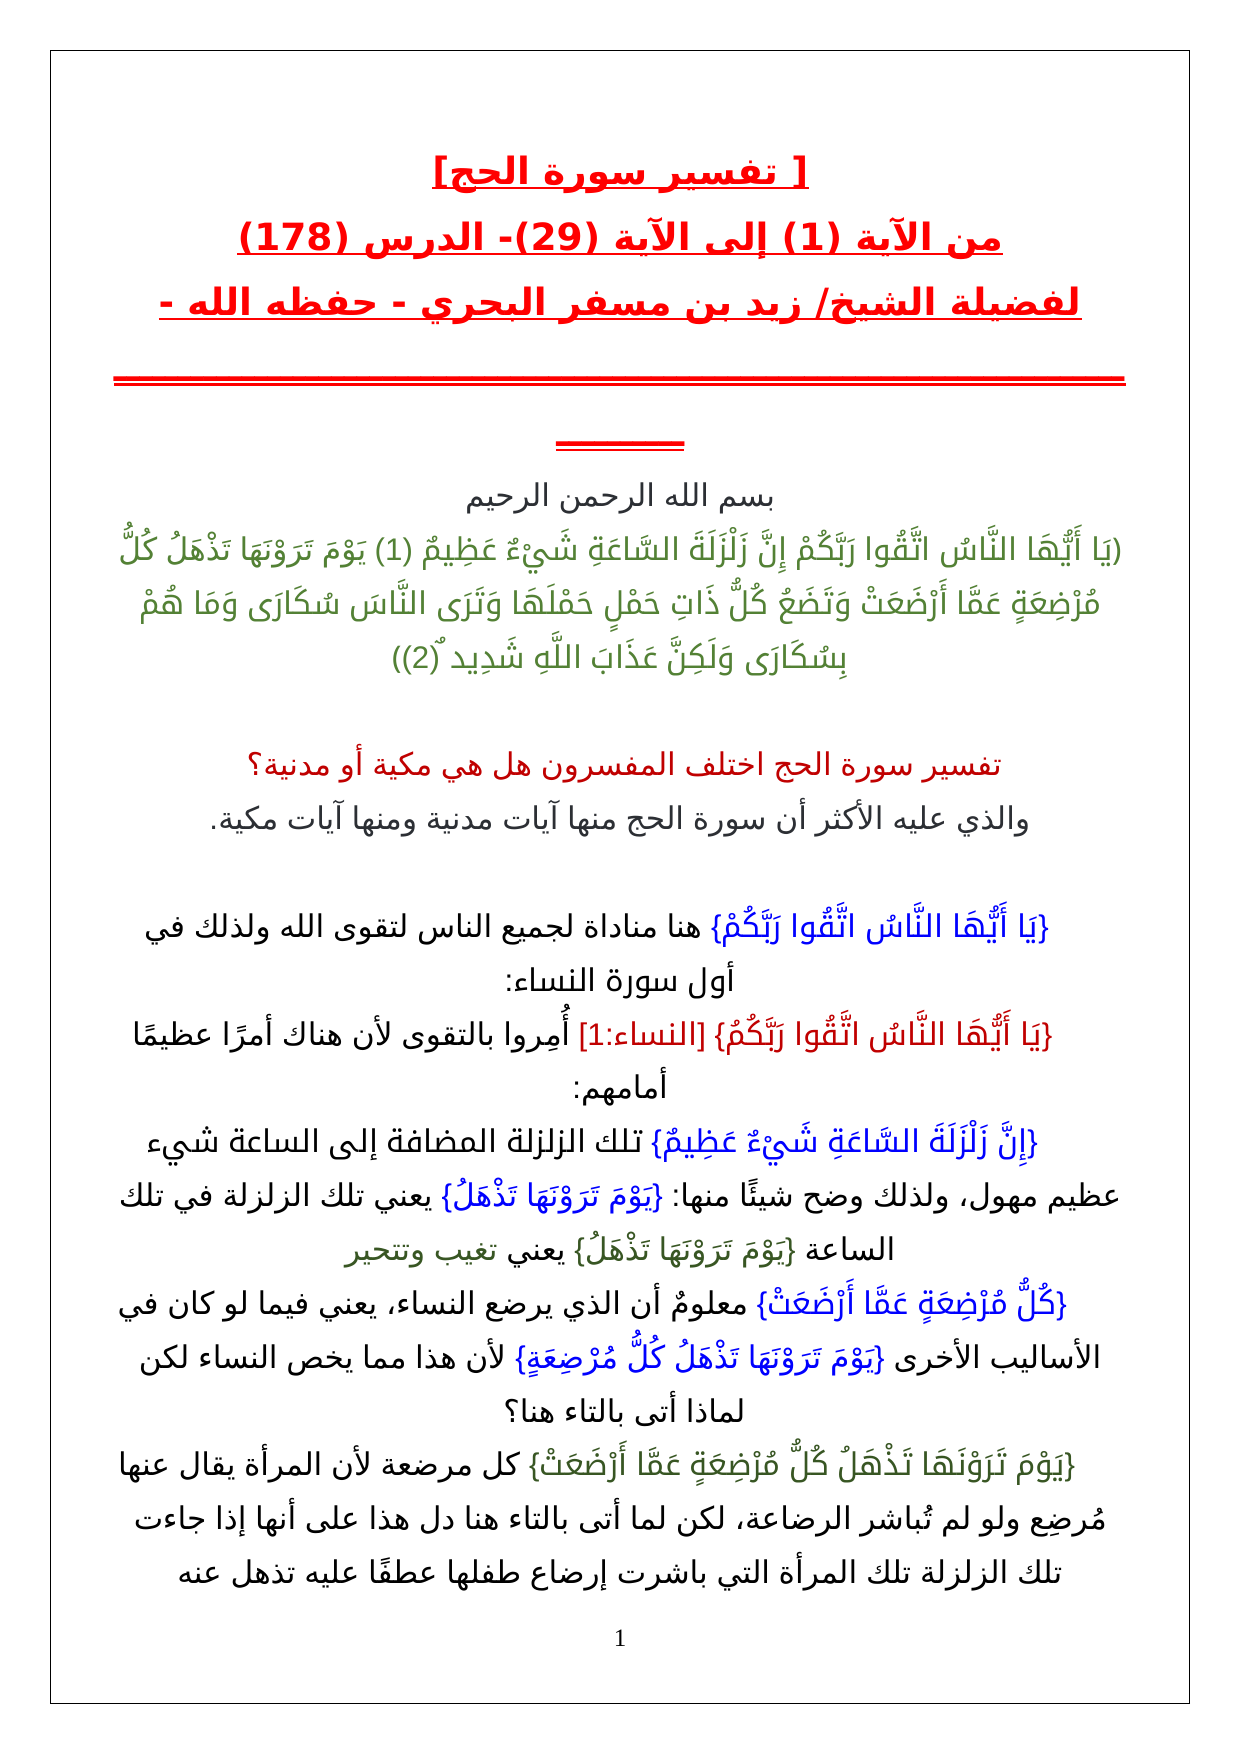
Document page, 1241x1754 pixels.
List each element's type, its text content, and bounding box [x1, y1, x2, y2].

text [ تفسير سورة الحج] [112, 150, 1128, 194]
text {يَا أَيُّهَا النَّاسُ اتَّقُوا رَبَّكُمُ} [النساء:1] أُمِروا بالتقوى لأن هناك أمرًا عظيمًا أمامهم: [112, 1016, 1128, 1105]
text والذي عليه الأكثر أن سورة الحج منها آيات مدنية ومنها آيات مكية. [820, 800, 1128, 836]
text والذي عليه الأكثر أن سورة الحج منها آيات مدنية ومنها آيات مكية. [112, 800, 856, 836]
text لفضيلة الشيخ/ زيد بن مسفر البحري - حفظه الله - [112, 281, 1128, 324]
text من الآية (1) إلى الآية (29)- الدرس (178) [112, 215, 1128, 259]
text {كُلُّ مُرْضِعَةٍ عَمَّا أَرْضَعَتْ} معلومٌ أن الذي يرضع النساء، يعني فيما لو كان في الأساليب الأخرى {يَوْمَ تَرَوْنَهَا تَذْهَلُ كُلُّ مُرْضِعَةٍ} لأن هذا مما يخص النساء لكن لماذا أتى بالتاء هنا؟ [112, 1285, 1128, 1428]
text ـــــــــــــــــــــــــــــــــــــــــــــــــــــــــــــــــــــــــــــــــــــــــ [112, 346, 1128, 455]
text بسم الله الرحمن الرحيم [112, 477, 1128, 513]
text {يَا أَيُّهَا النَّاسُ اتَّقُوا رَبَّكُمْ} هنا مناداة لجميع الناس لتقوى الله ولذلك في أول سورة النساء: [112, 908, 1128, 998]
text ﴿يَا أَيُّهَا النَّاسُ اتَّقُوا رَبَّكُمْ إِنَّ زَلْزَلَةَ السَّاعَةِ شَيْءٌ عَظِيمٌ (1) يَوْمَ تَرَوْنَهَا تَذْهَلُ كُلُّ مُرْضِعَةٍ عَمَّا أَرْضَعَتْ وَتَضَعُ كُلُّ ذَاتِ حَمْلٍ حَمْلَهَا وَتَرَى النَّاسَ سُكَارَى وَمَا هُمْ بِسُكَارَى وَلَكِنَّ عَذَابَ اللَّهِ شَدِيد ٌ(2)﴾ [112, 531, 1128, 674]
text {إِنَّ زَلْزَلَةَ السَّاعَةِ شَيْءٌ عَظِيمٌ} تلك الزلزلة المضافة إلى الساعة شيء عظيم مهول، ولذلك وضح شيئًا منها: {يَوْمَ تَرَوْنَهَا تَذْهَلُ} يعني تلك الزلزلة في تلك الساعة {يَوْمَ تَرَوْنَهَا تَذْهَلُ} يعني تغيب وتتحير [112, 1123, 1128, 1267]
text {يَوْمَ تَرَوْنَهَا تَذْهَلُ كُلُّ مُرْضِعَةٍ عَمَّا أَرْضَعَتْ} كل مرضعة لأن المرأة يقال عنها مُرضِع ولو لم تُباشر الرضاعة، لكن لما أتى بالتاء هنا دل هذا على أنها إذا جاءت تلك الزلزلة تلك المرأة التي باشرت إرضاع طفلها عطفًا عليه تذهل عنه [112, 1446, 1128, 1590]
text تفسير سورة الحج اختلف المفسرون هل هي مكية أو مدنية؟ [112, 746, 1128, 782]
